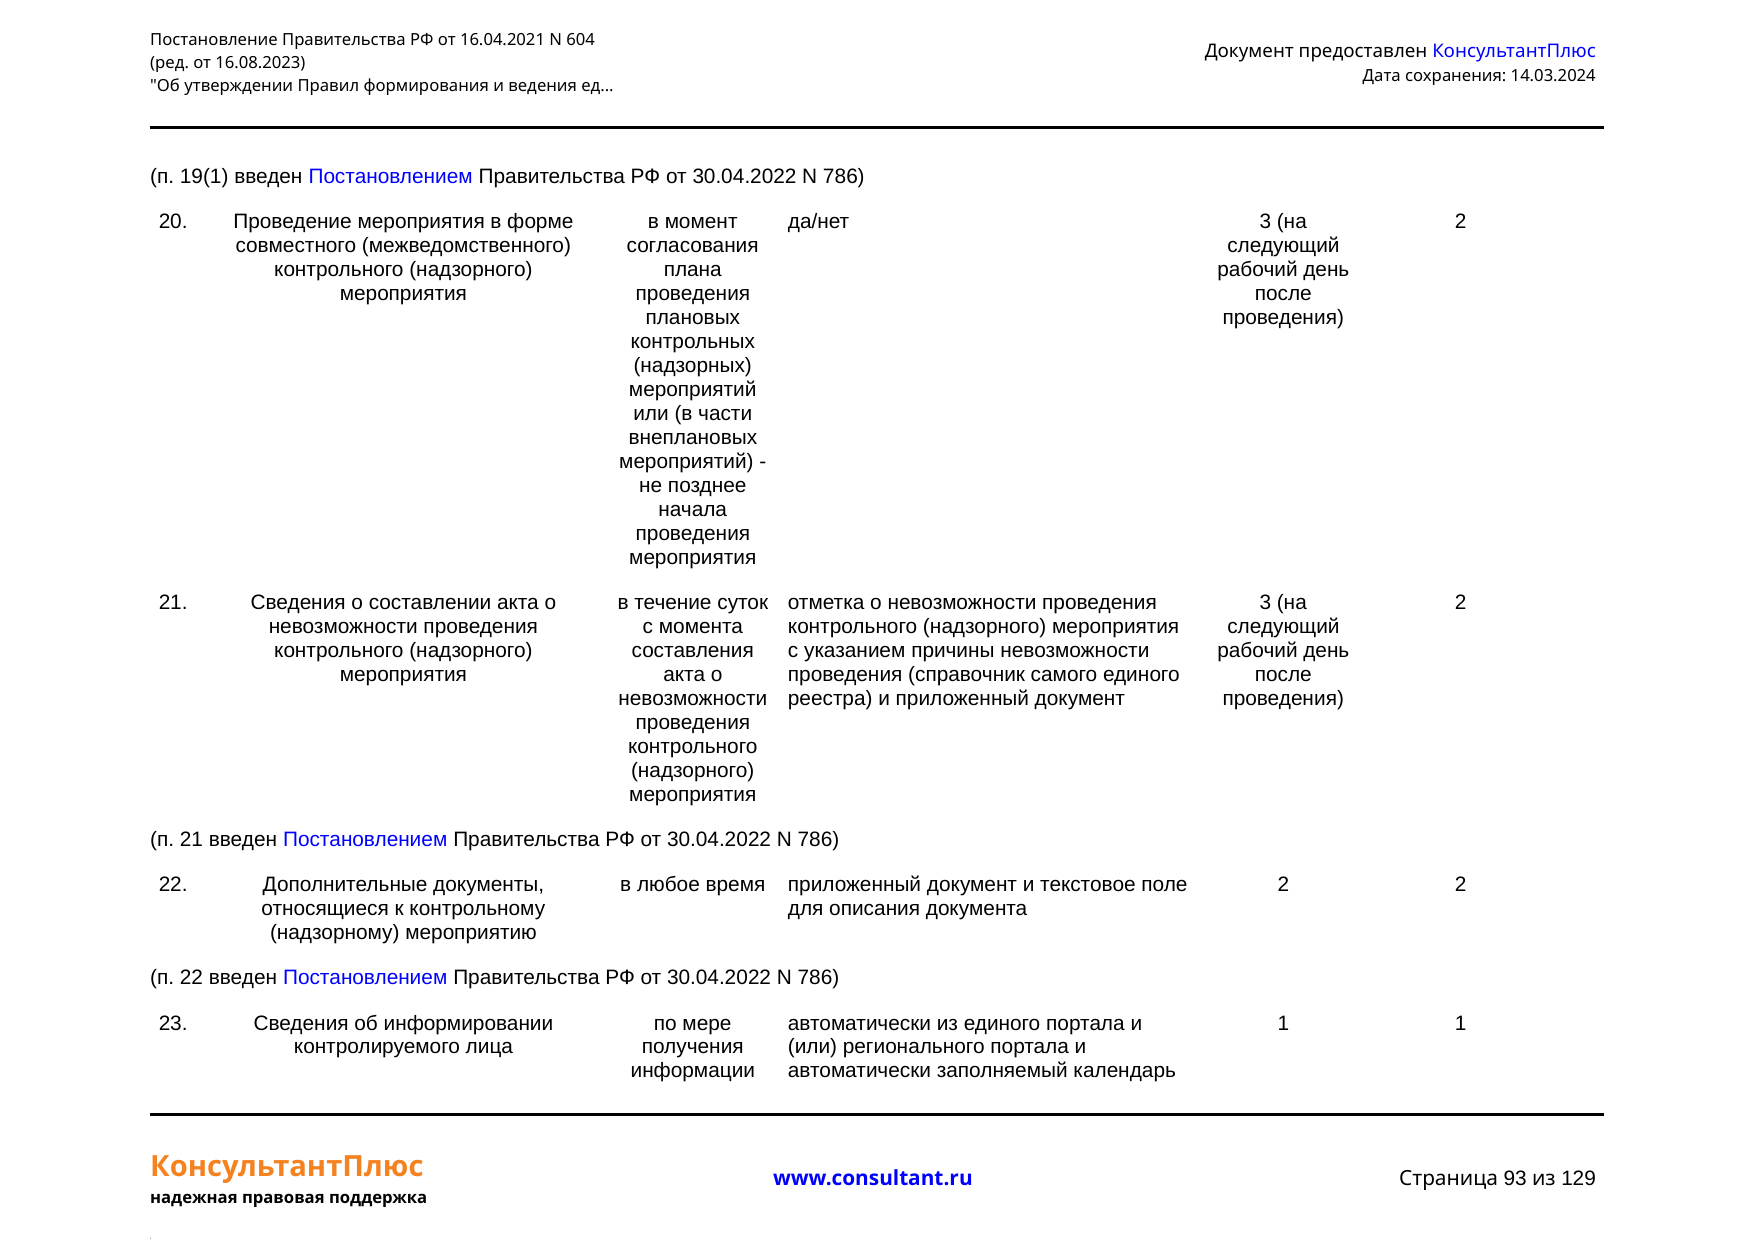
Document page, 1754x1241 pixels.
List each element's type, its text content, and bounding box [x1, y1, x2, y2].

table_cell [203, 1000, 604, 1093]
table_cell отметка о невозможности проведения контрольного (надзорного) мероприятия с указанием причины невозможности проведения (справочник самого единого реестра) и приложенный документ [781, 579, 1194, 816]
table_cell в момент согласования плана проведения плановых контрольных (надзорных) мероприятий или (в части внеплановых мероприятий) - не позднее начала проведения мероприятия [604, 199, 781, 579]
table_cell 21. [144, 579, 202, 816]
table_cell Проведение мероприятия в форме совместного (межведомственного) контрольного (надзорного) мероприятия [203, 199, 604, 579]
table_cell 20. [144, 199, 202, 579]
table_cell 2 [1195, 861, 1372, 954]
table_cell 23. [144, 1000, 202, 1093]
table_cell 1 [1195, 1000, 1372, 1093]
table_cell приложенный документ и текстовое поле для описания документа [781, 861, 1194, 954]
table_cell 2 [1372, 579, 1549, 816]
table_cell 2 [1372, 861, 1549, 954]
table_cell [604, 1000, 781, 1093]
table_cell да/нет [781, 199, 1194, 579]
table_cell 1 [1372, 1000, 1549, 1093]
table_cell в течение суток с момента составления акта о невозможности проведения контрольного (надзорного) мероприятия [604, 579, 781, 816]
table_cell в любое время [604, 861, 781, 954]
table_cell 3 (на следующий рабочий день после проведения) [1195, 579, 1372, 816]
table_cell Сведения о составлении акта о невозможности проведения контрольного (надзорного) мероприятия [203, 579, 604, 816]
table_cell Дополнительные документы, относящиеся к контрольному (надзорному) мероприятию [203, 861, 604, 954]
table_cell (п. 21 введен Постановлением Правительства РФ от 30.04.2022 N 786) [144, 816, 1549, 861]
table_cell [1195, 199, 1372, 579]
table_cell (п. 19(1) введен Постановлением Правительства РФ от 30.04.2022 N 786) [144, 154, 1549, 199]
table_cell (п. 22 введен Постановлением Правительства РФ от 30.04.2022 N 786) [144, 955, 1549, 1000]
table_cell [781, 1000, 1194, 1093]
table_cell 22. [144, 861, 202, 954]
table_cell 2 [1372, 199, 1549, 579]
